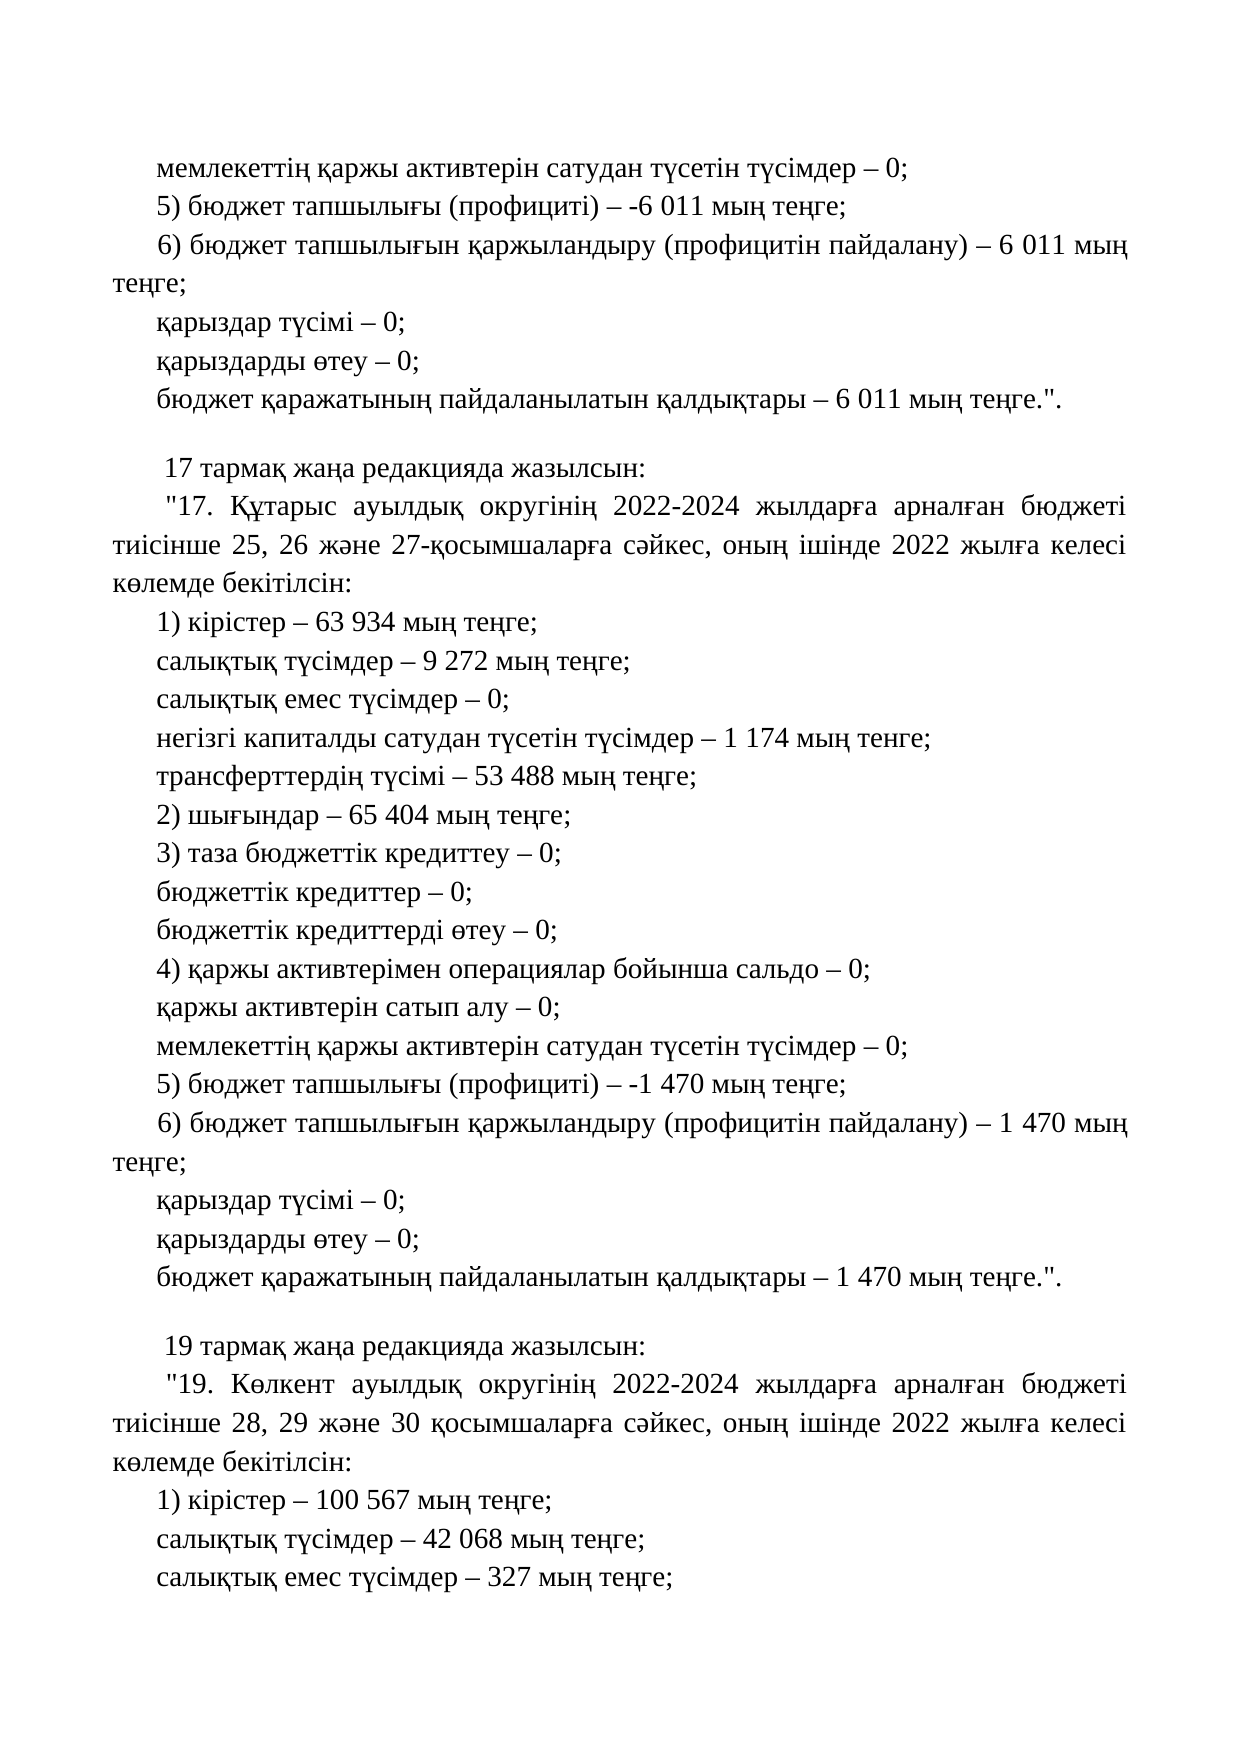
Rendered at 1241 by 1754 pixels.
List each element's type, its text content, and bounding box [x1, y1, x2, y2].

text "19. Көлкент ауылдық округінің 2022-2024 жылдарға арналған бюджеті тиісінше 28, 29 және 30 қосымшаларға сәйкес, оның ішінде 2022 жылға келесі көлемде бекітілсін: [112, 1367, 1128, 1477]
text 3) таза бюджеттік кредиттеу – 0; [112, 835, 1128, 869]
text трансферттердің түсімі – 53 488 мың теңге; [112, 758, 1128, 792]
text 2) шығындар – 65 404 мың теңге; [112, 797, 1128, 830]
text салықтық емес түсімдер – 327 мың теңге; [112, 1559, 1128, 1593]
text 4) қаржы активтерімен операциялар бойынша сальдо – 0; [112, 951, 1128, 984]
text "17. Құтарыс ауылдық округінің 2022-2024 жылдарға арналған бюджеті тиісінше 25, 26 және 27-қосымшаларға сәйкес, оның ішінде 2022 жылға келесі көлемде бекітілсін: [112, 488, 1128, 599]
text 1) кірістер – 63 934 мың теңге; [112, 604, 1128, 638]
text 5) бюджет тапшылығы (профициті) – -1 470 мың теңге; [112, 1067, 1128, 1100]
text салықтық түсімдер – 9 272 мың теңге; [112, 643, 1128, 676]
text бюджеттік кредиттерді өтеу – 0; [112, 912, 1128, 946]
text салықтық түсімдер – 42 068 мың теңге; [112, 1521, 1128, 1554]
text қарыздар түсімі – 0; [112, 304, 1128, 338]
text бюджет қаражатының пайдаланылатын қалдықтары – 1 470 мың теңге.". [112, 1259, 1128, 1293]
text негізгі капиталды сатудан түсетін түсімдер – 1 174 мың тенге; [112, 720, 1128, 753]
text мемлекеттің қаржы активтерін сатудан түсетін түсімдер – 0; [112, 150, 1128, 183]
text қарыздар түсімі – 0; [112, 1182, 1128, 1216]
text 1) кірістер – 100 567 мың теңге; [112, 1482, 1128, 1516]
text бюджет қаражатының пайдаланылатын қалдықтары – 6 011 мың теңге.". [112, 381, 1128, 415]
text қарыздарды өтеу – 0; [112, 343, 1128, 376]
text мемлекеттің қаржы активтерін сатудан түсетін түсімдер – 0; [112, 1028, 1128, 1062]
text 6) бюджет тапшылығын қаржыландыру (профицитін пайдалану) – 6 011 мың теңге; [112, 227, 1128, 299]
text 19 тармақ жаңа редакцияда жазылсын: [112, 1328, 1128, 1362]
text 17 тармақ жаңа редакцияда жазылсын: [112, 450, 1128, 483]
text қарыздарды өтеу – 0; [112, 1221, 1128, 1254]
text 6) бюджет тапшылығын қаржыландыру (профицитін пайдалану) – 1 470 мың теңге; [112, 1105, 1128, 1177]
text бюджеттік кредиттер – 0; [112, 874, 1128, 907]
text салықтық емес түсімдер – 0; [112, 681, 1128, 715]
text 5) бюджет тапшылығы (профициті) – -6 011 мың теңге; [112, 188, 1128, 222]
text қаржы активтерін сатып алу – 0; [112, 989, 1128, 1023]
